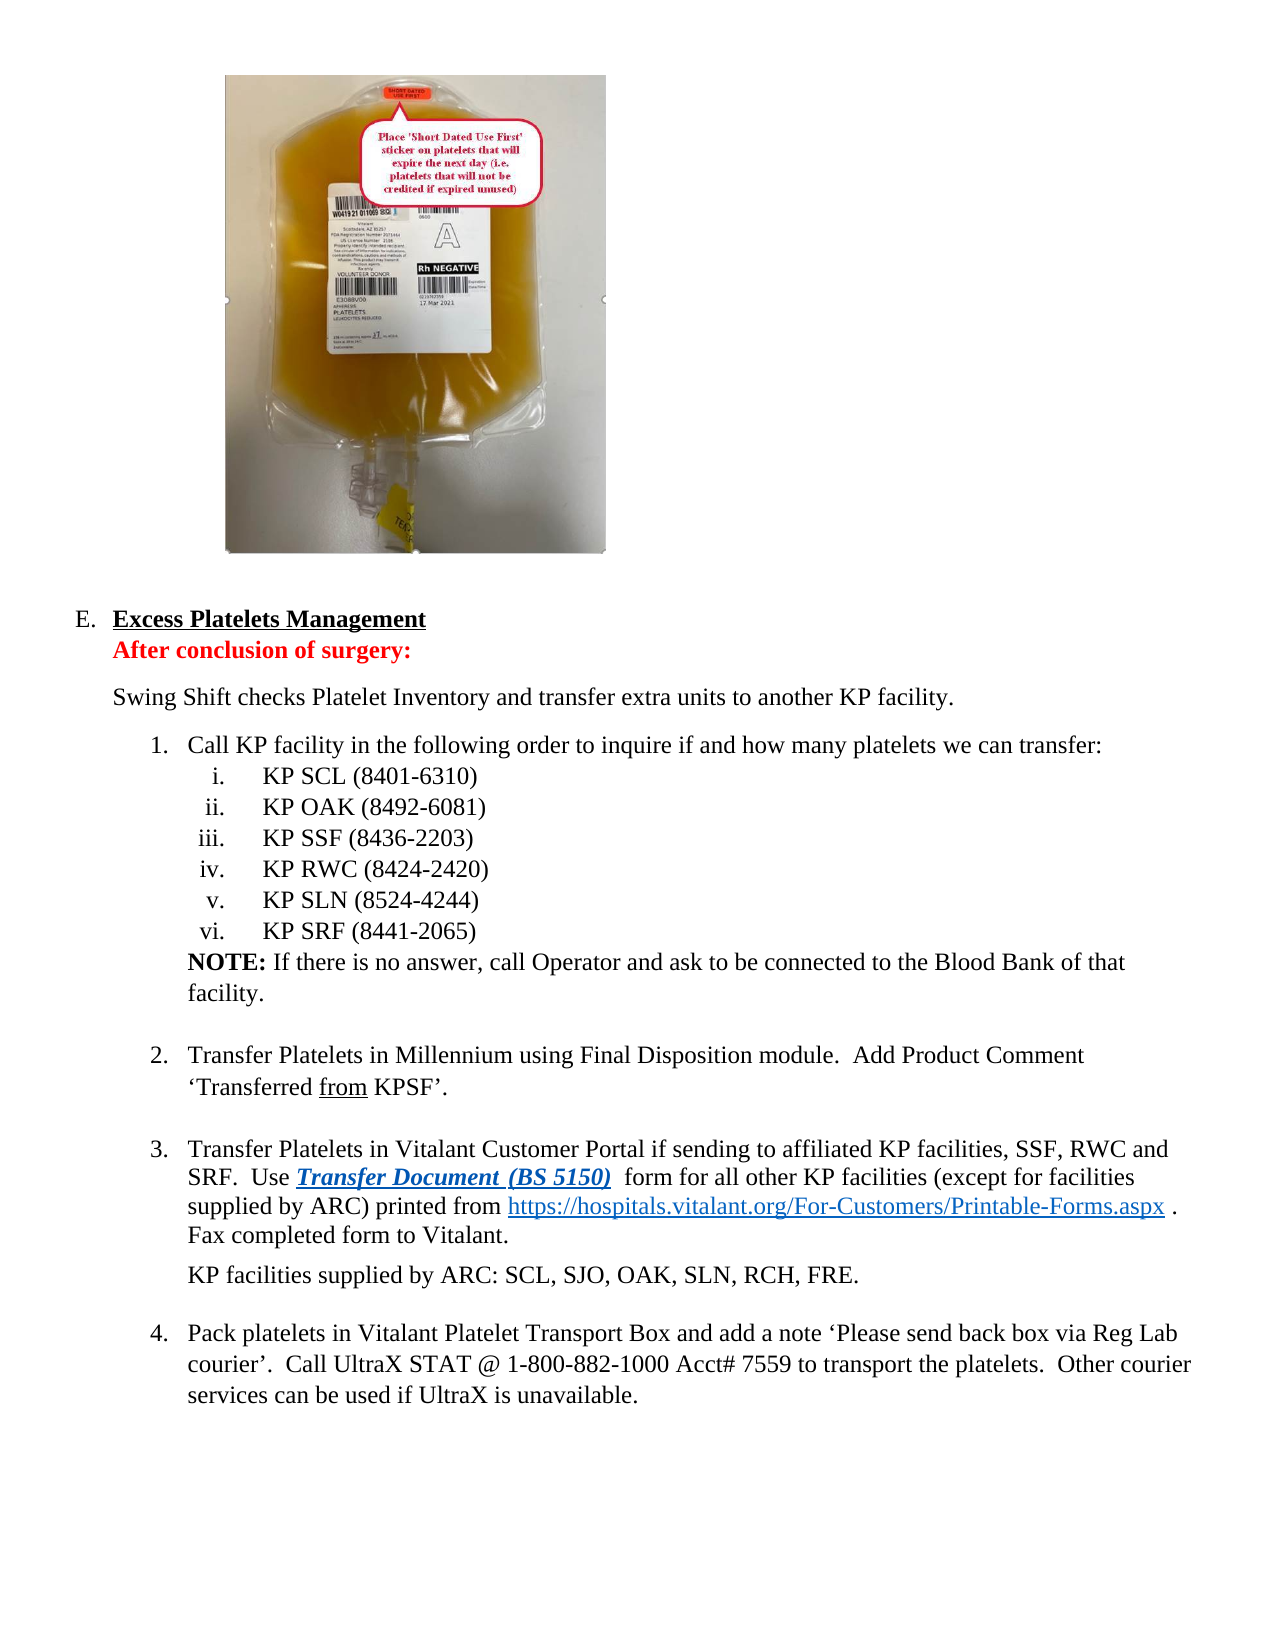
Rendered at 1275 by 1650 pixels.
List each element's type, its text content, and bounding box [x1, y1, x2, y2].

list Excess Platelets Management [75, 604, 1200, 632]
list Pack platelets in Vitalant Platelet Transport Box and add a note ‘Please send back box via Reg Lab courier’. Call UltraX STAT @ 1-800-882-1000 Acct# 7559 to transport the platelets. Other courier services can be used if UltraX is unavailable. [150, 1318, 1200, 1409]
list KP RWC (8424-2420) [225, 854, 1200, 883]
list Transfer Platelets in Millennium using Final Disposition module. Add Product Comment ‘Transferred from KPSF’. [150, 1041, 1200, 1100]
picture [225, 75, 606, 554]
list KP SLN (8524-4244) [225, 885, 1200, 914]
list KP OAK (8492-6081) [225, 792, 1200, 821]
list Call KP facility in the following order to inquire if and how many platelets we can transfer: [150, 730, 1200, 759]
list NOTE: If there is no answer, call Operator and ask to be connected to the Blood Bank of that facility. [187, 947, 1200, 1007]
text After conclusion of surgery: [112, 635, 1200, 663]
list KP SCL (8401-6310) [225, 761, 1200, 790]
list KP SRF (8441-2065) [225, 916, 1200, 945]
list KP facilities supplied by ARC: SCL, SJO, OAK, SLN, RCH, FRE. [187, 1261, 1200, 1289]
list KP SSF (8436-2203) [225, 823, 1200, 852]
list Transfer Platelets in Vitalant Customer Portal if sending to affiliated KP facilities, SSF, RWC and SRF. Use Transfer Document (BS 5150) form for all other KP facilities (except for facilities supplied by ARC) printed from https://hospitals.vitalant.org/For-Customers/Printable-Forms.aspx . Fax completed form to Vitalant. [150, 1134, 1200, 1249]
text Swing Shift checks Platelet Inventory and transfer extra units to another KP facility. [112, 682, 1200, 711]
